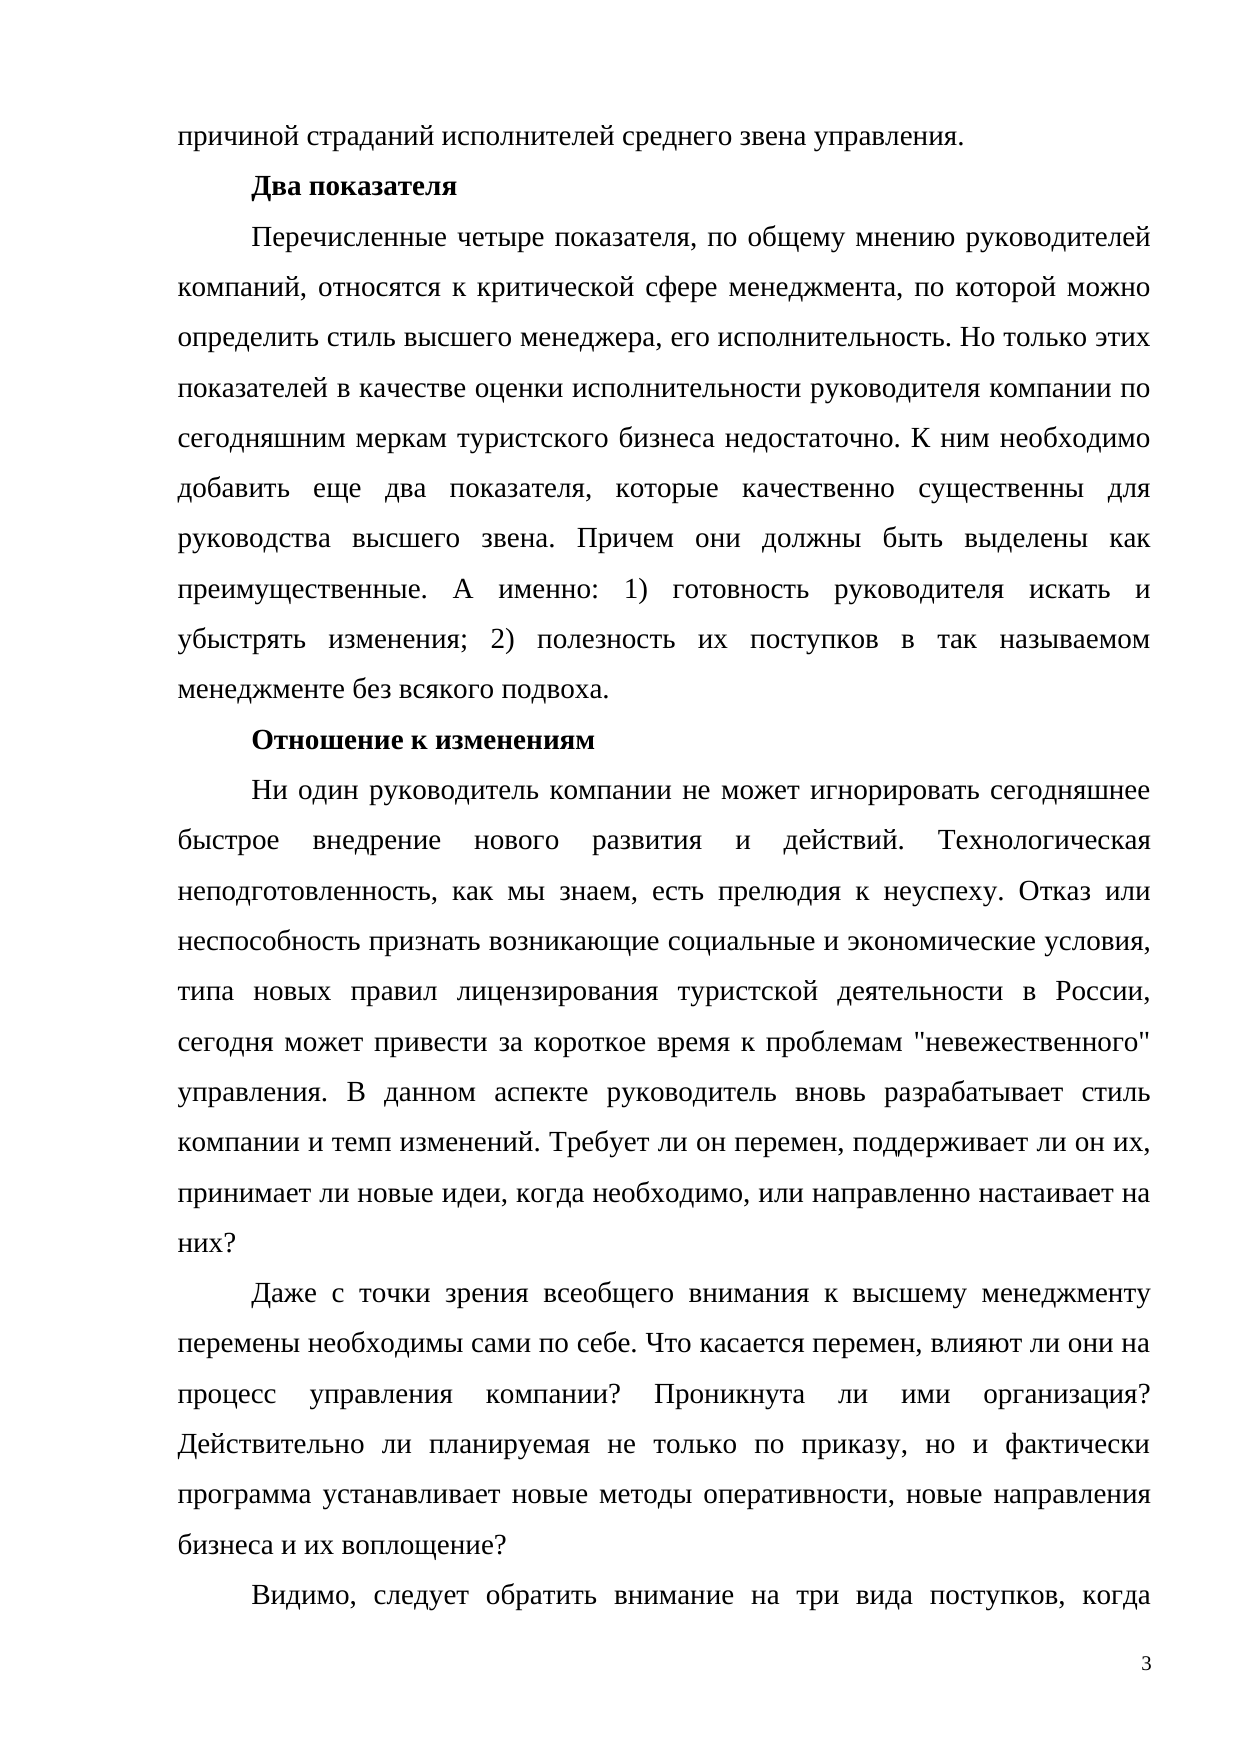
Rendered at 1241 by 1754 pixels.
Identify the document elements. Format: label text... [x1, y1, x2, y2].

text Два показателя [177, 168, 1152, 202]
text Перечисленные четыре показателя, по общему мнению руководителей компаний, относятся к критической сфере менеджмента, по которой можно определить стиль высшего менеджера, его исполнительность. Но только этих показателей в качестве оценки исполнительности руководителя компании по сегодняшним меркам туристского бизнеса недостаточно. К ним необходимо добавить еще два показателя, которые качественно существенны для руководства высшего звена. Причем они должны быть выделены как преимущественные. А именно: 1) готовность руководителя искать и убыстрять изменения; 2) полезность их поступков в так называемом менеджменте без всякого подвоха. [177, 219, 1152, 705]
text Даже с точки зрения всеобщего внимания к высшему менеджменту перемены необходимы сами по себе. Что касается перемен, влияют ли они на процесс управления компании? Проникнута ли ими организация? Действительно ли планируемая не только по приказу, но и фактически программа устанавливает новые методы оперативности, новые направления бизнеса и их воплощение? [177, 1275, 1152, 1560]
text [177, 1577, 1152, 1611]
text Отношение к изменениям [177, 722, 1152, 755]
text Ни один руководитель компании не может игнорировать сегодняшнее быстрое внедрение нового развития и действий. Технологическая неподготовленность, как мы знаем, есть прелюдия к неуспеху. Отказ или неспособность признать возникающие социальные и экономические условия, типа новых правил лицензирования туристской деятельности в России, сегодня может привести за короткое время к проблемам "невежественного" управления. В данном аспекте руководитель вновь разрабатывает стиль компании и темп изменений. Требует ли он перемен, поддерживает ли он их, принимает ли новые идеи, когда необходимо, или направленно настаивает на них? [177, 772, 1152, 1258]
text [177, 118, 1152, 152]
